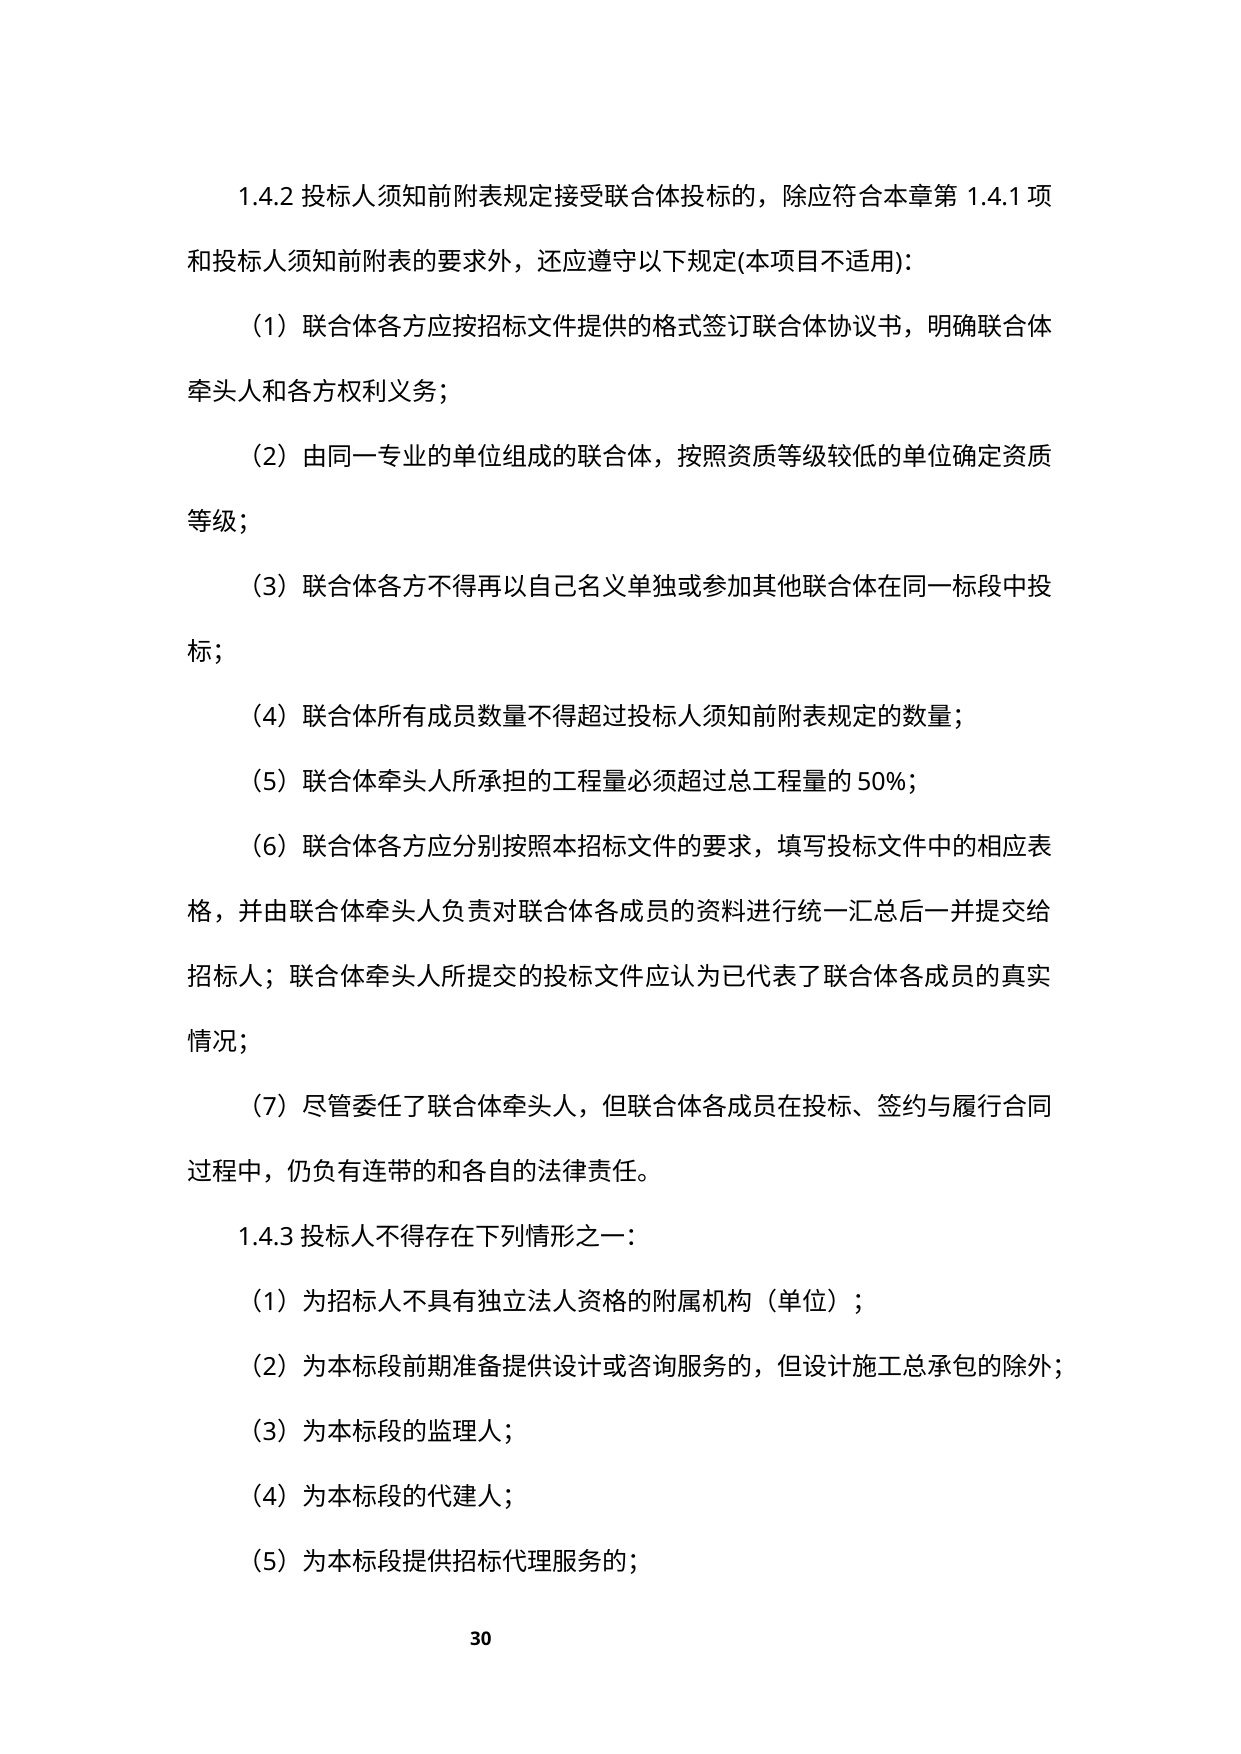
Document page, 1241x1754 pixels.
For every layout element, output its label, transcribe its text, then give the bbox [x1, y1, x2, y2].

text （1）联合体各方应按招标文件提供的格式签订联合体协议书，明确联合体牵头人和各方权利义务； [187, 292, 1053, 422]
text （1）为招标人不具有独立法人资格的附属机构（单位）； [187, 1267, 1053, 1332]
text （5）为本标段提供招标代理服务的； [187, 1527, 1053, 1592]
text 1.4.3 投标人不得存在下列情形之一： [187, 1202, 1053, 1267]
text （5）联合体牵头人所承担的工程量必须超过总工程量的50%； [187, 747, 1053, 812]
text 1.4.2 投标人须知前附表规定接受联合体投标的，除应符合本章第1.4.1项和投标人须知前附表的要求外，还应遵守以下规定(本项目不适用)： [187, 162, 1053, 292]
text （6）联合体各方应分别按照本招标文件的要求，填写投标文件中的相应表格，并由联合体牵头人负责对联合体各成员的资料进行统一汇总后一并提交给招标人；联合体牵头人所提交的投标文件应认为已代表了联合体各成员的真实情况； [187, 812, 1053, 1072]
text （4）为本标段的代建人； [187, 1462, 1053, 1527]
text （2）为本标段前期准备提供设计或咨询服务的，但设计施工总承包的除外； [187, 1332, 1053, 1397]
text （3）联合体各方不得再以自己名义单独或参加其他联合体在同一标段中投标； [187, 552, 1053, 682]
text （7）尽管委任了联合体牵头人，但联合体各成员在投标、签约与履行合同过程中，仍负有连带的和各自的法律责任。 [187, 1072, 1053, 1202]
text （2）由同一专业的单位组成的联合体，按照资质等级较低的单位确定资质等级； [187, 422, 1053, 552]
text （4）联合体所有成员数量不得超过投标人须知前附表规定的数量； [187, 682, 1053, 747]
text （3）为本标段的监理人； [187, 1397, 1053, 1462]
